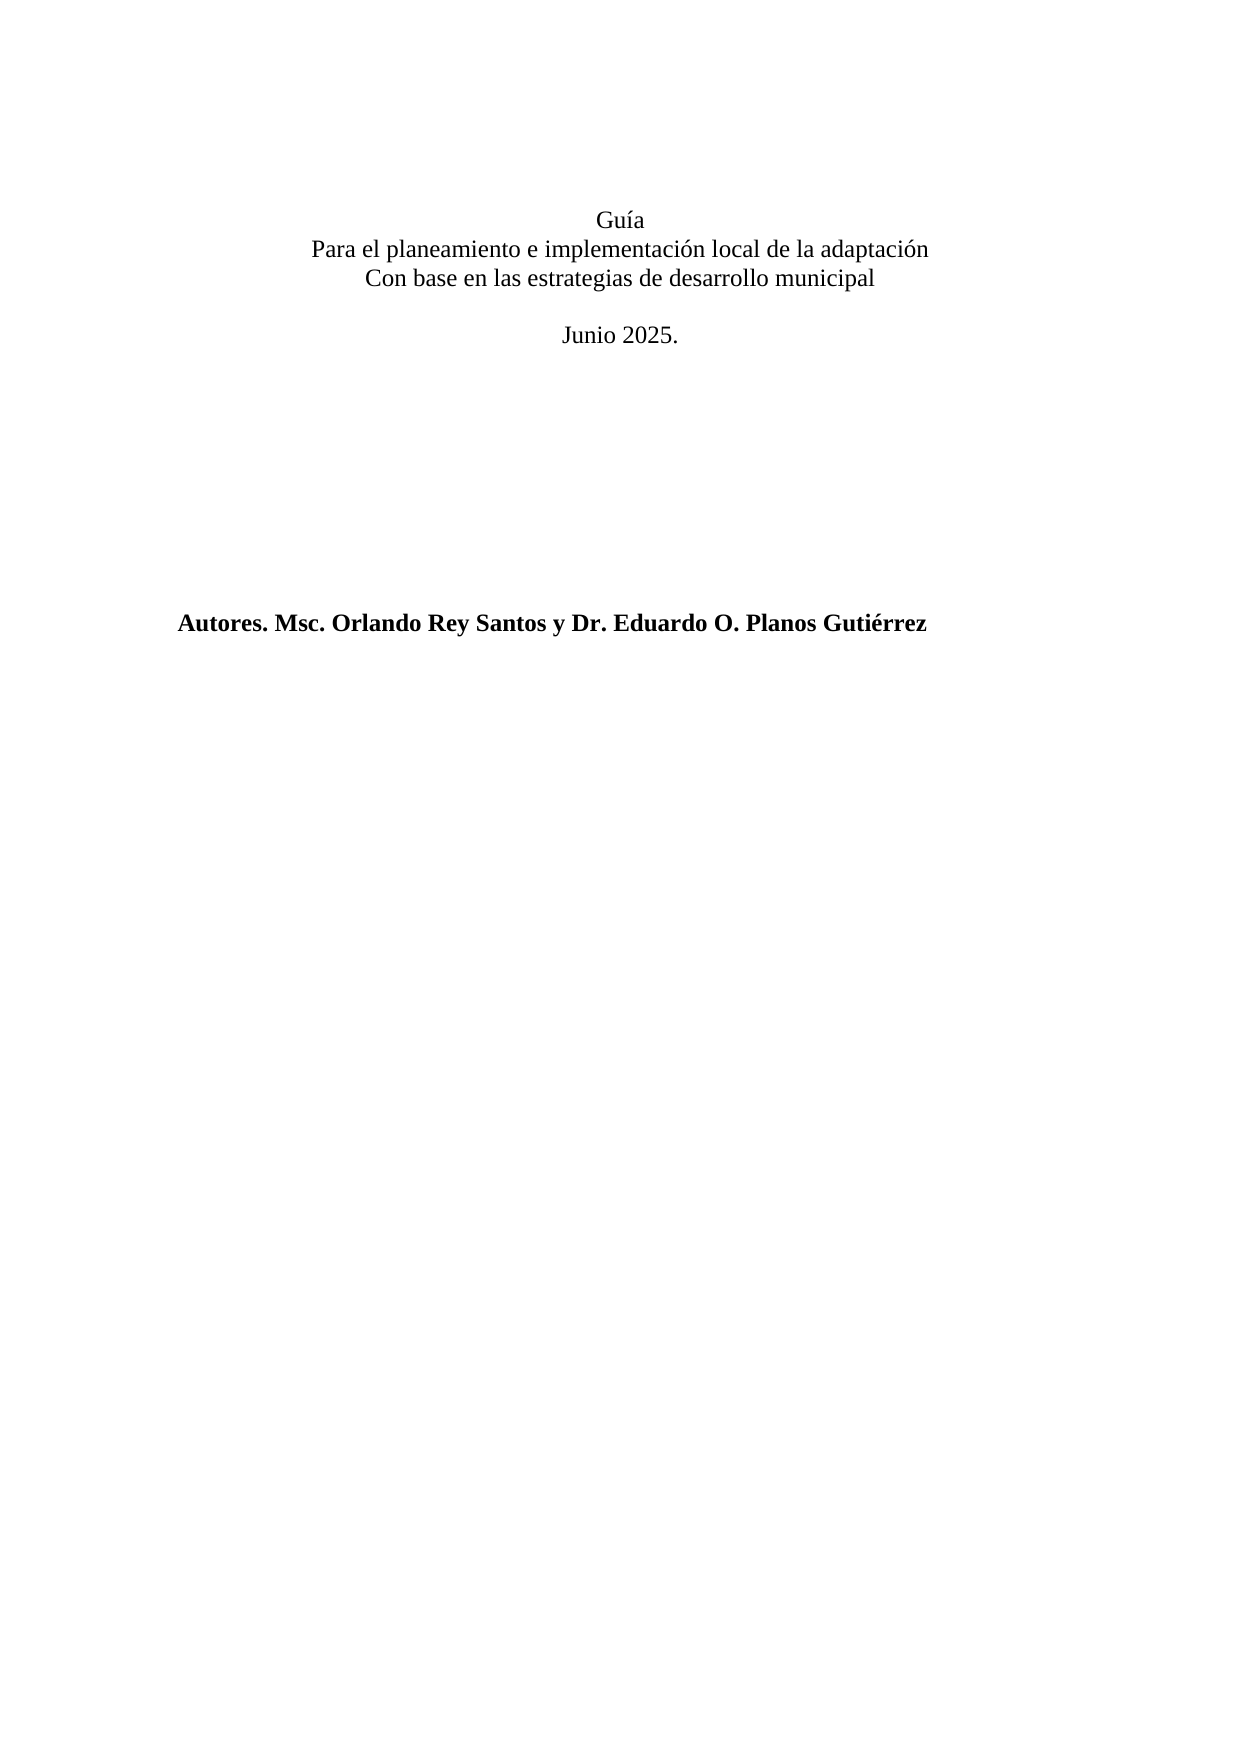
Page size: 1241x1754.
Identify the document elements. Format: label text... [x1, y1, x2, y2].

text Con base en las estrategias de desarrollo municipal [177, 263, 1063, 291]
text Autores. Msc. Orlando Rey Santos y Dr. Eduardo O. Planos Gutiérrez [177, 608, 1063, 636]
text Para el planeamiento e implementación local de la adaptación [177, 234, 1063, 263]
text Junio 2025. [177, 320, 1063, 349]
text Guía [177, 205, 1063, 234]
